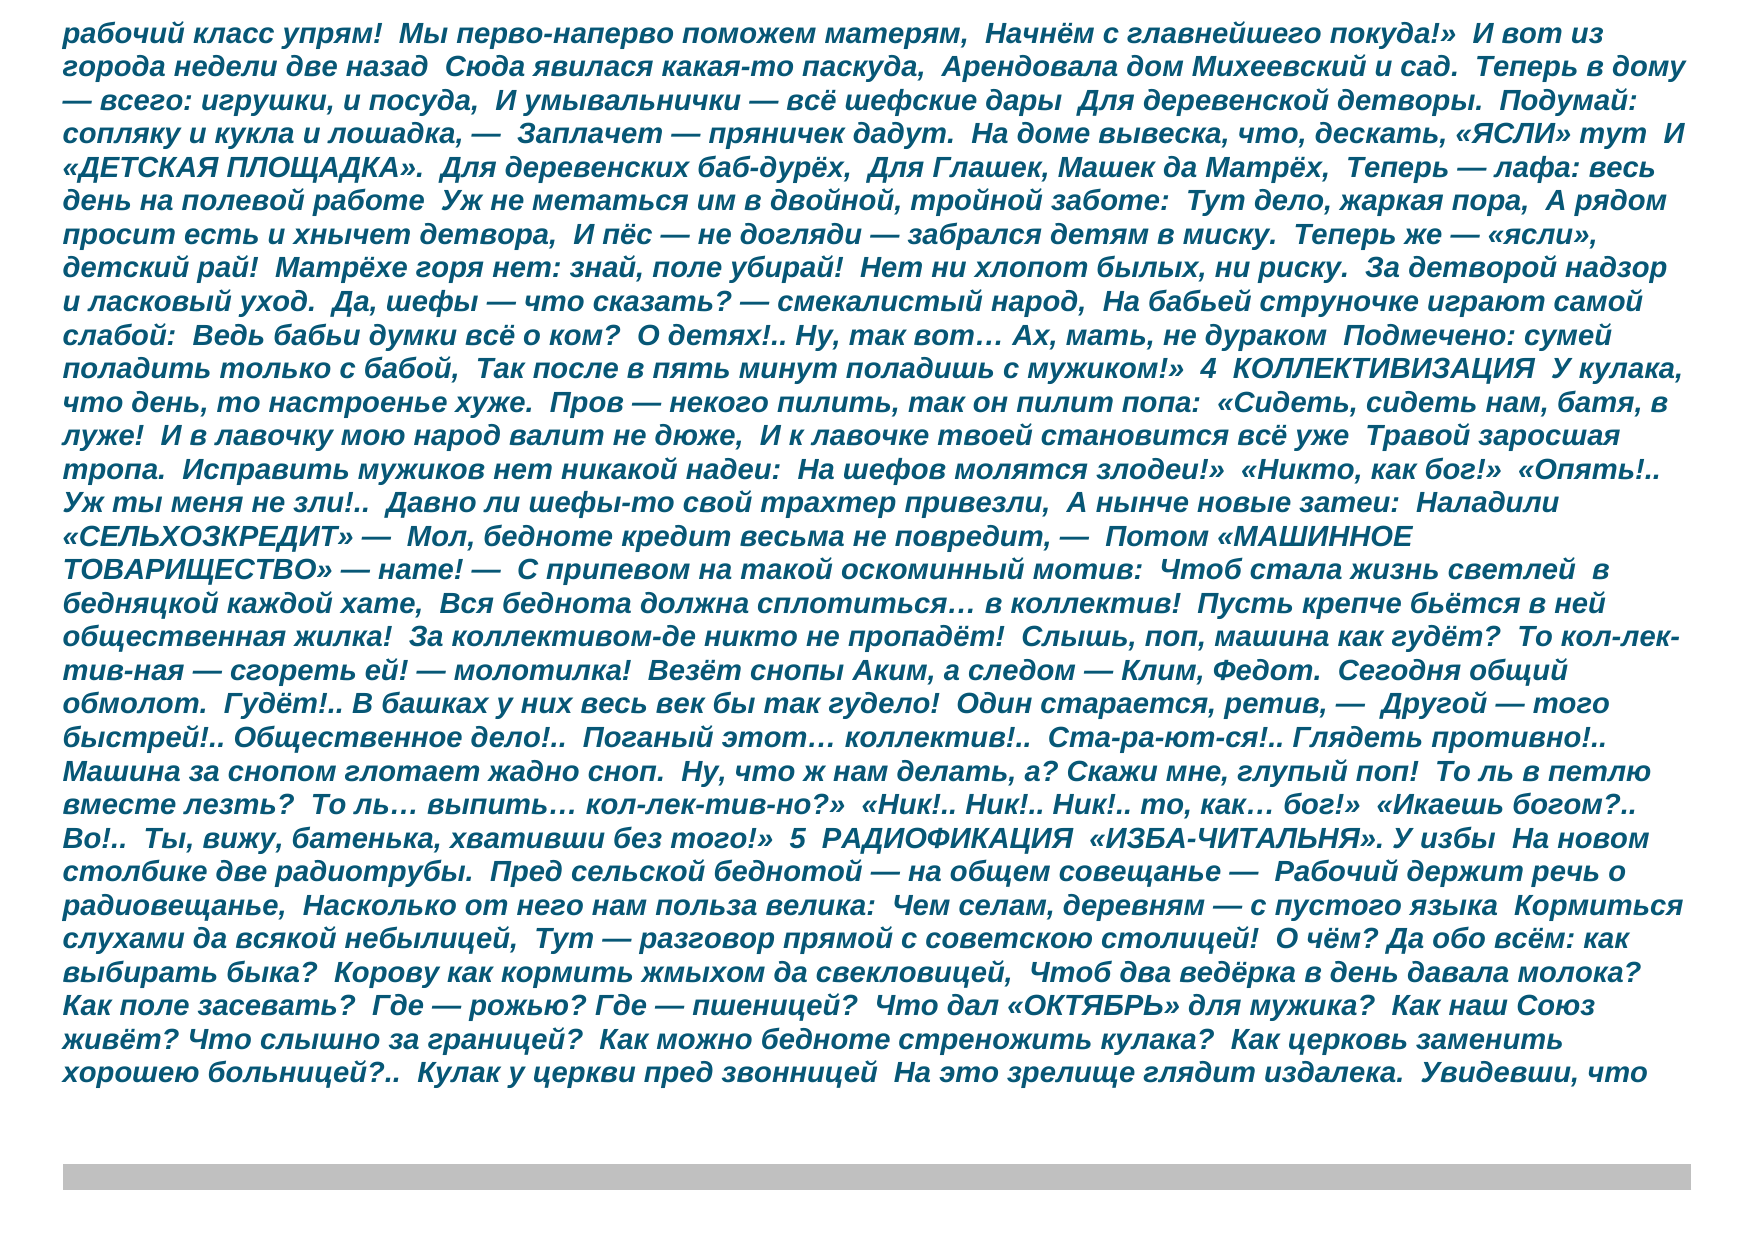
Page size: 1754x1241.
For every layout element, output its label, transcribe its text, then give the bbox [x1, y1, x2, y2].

text 1 [62, 16, 1691, 1089]
